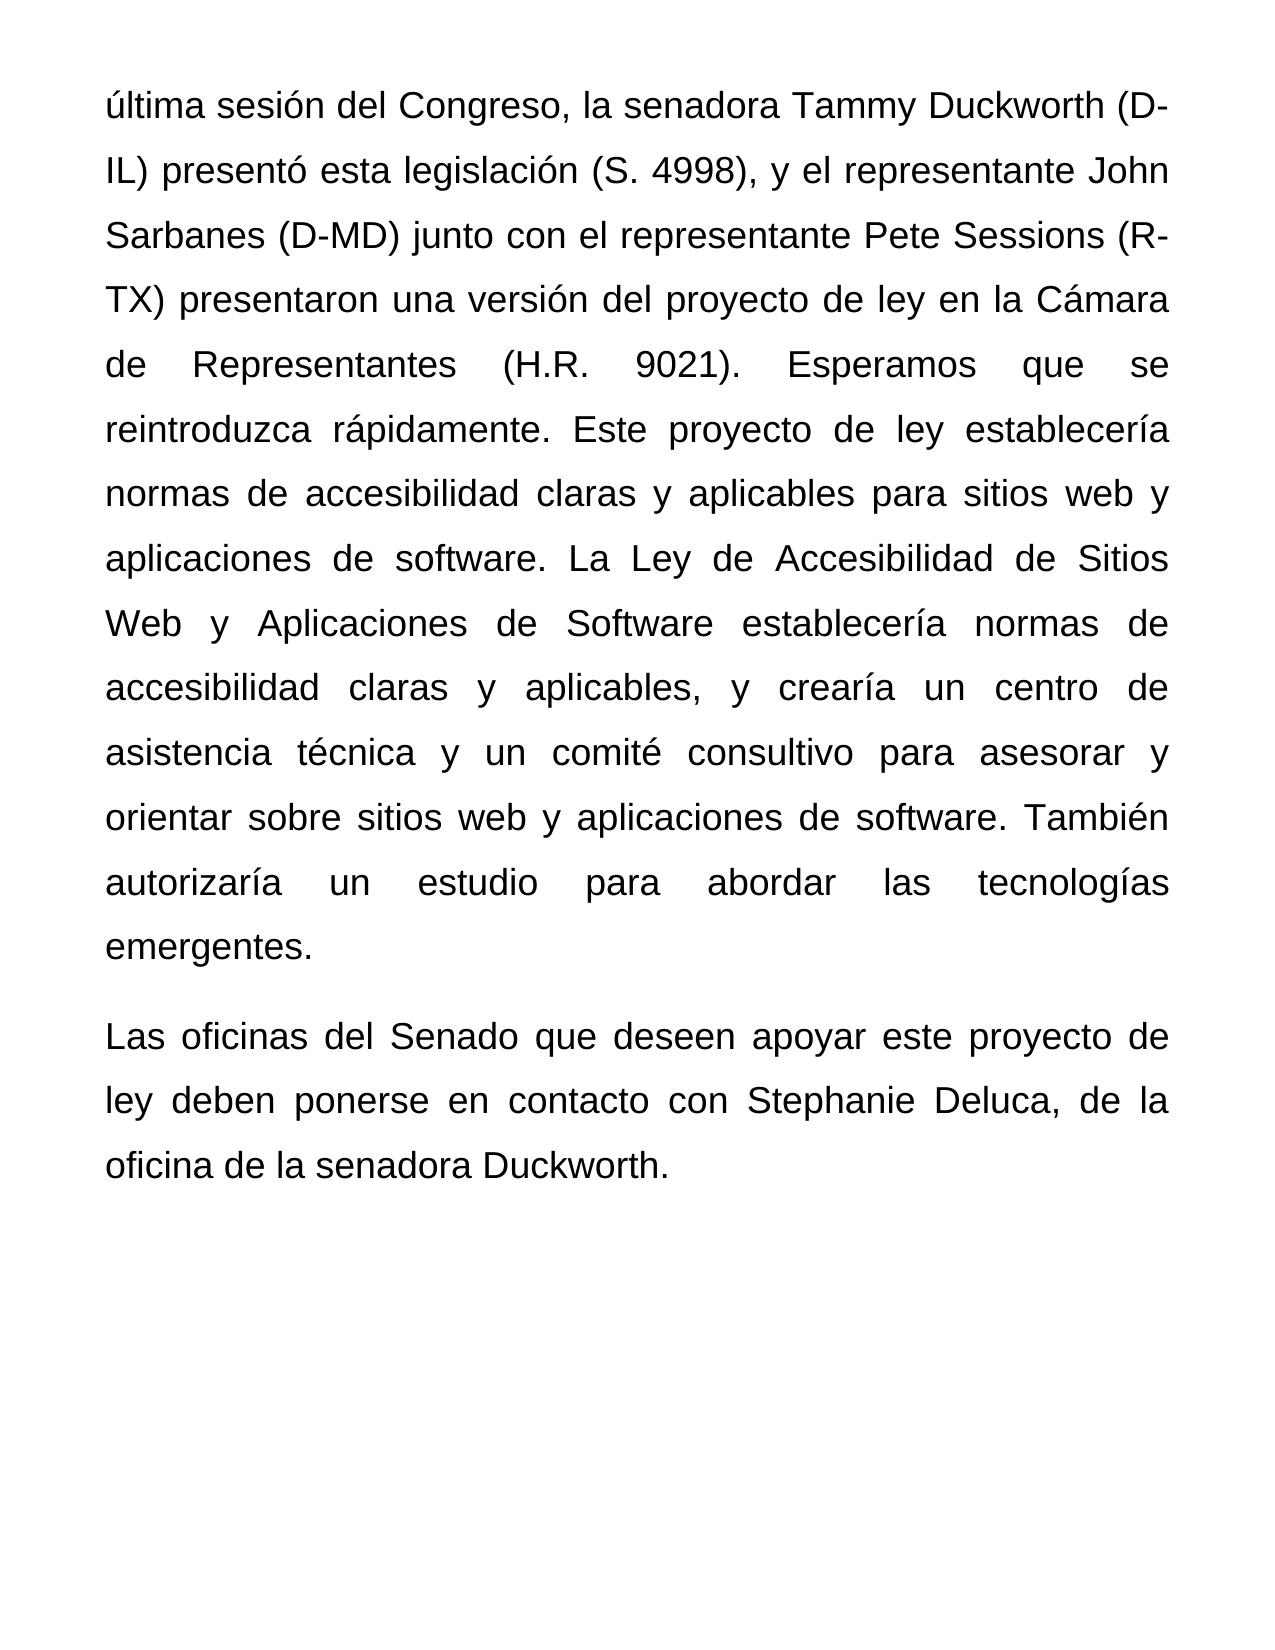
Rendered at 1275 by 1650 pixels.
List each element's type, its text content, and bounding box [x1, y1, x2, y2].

text Las oficinas del Senado que deseen apoyar este proyecto de ley deben ponerse en contacto con Stephanie Deluca, de la oficina de la senadora Duckworth. [105, 1014, 1170, 1187]
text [105, 83, 1170, 967]
